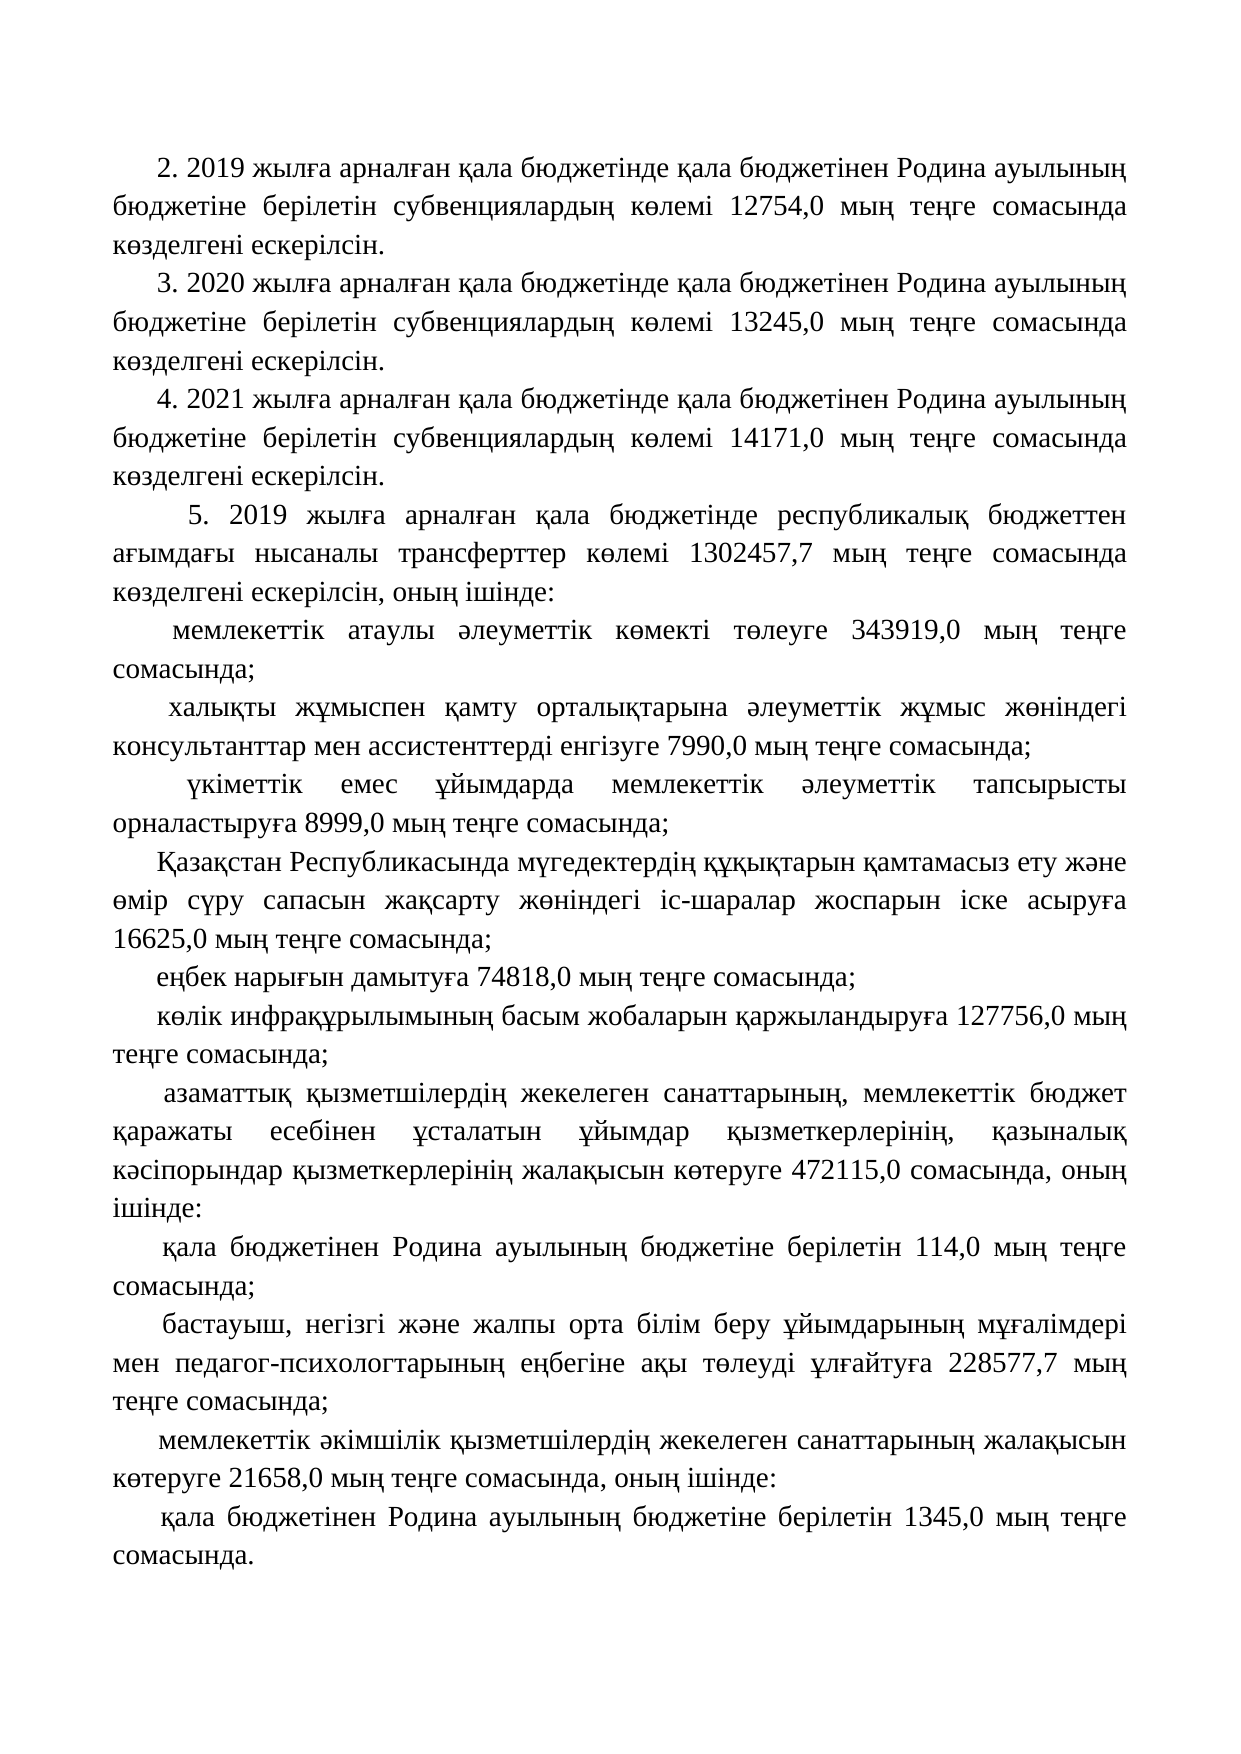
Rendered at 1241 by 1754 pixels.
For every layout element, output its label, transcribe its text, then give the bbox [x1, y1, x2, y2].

text 5. 2019 жылға арналған қала бюджетінде республикалық бюджеттен ағымдағы нысаналы трансферттер көлемі 1302457,7 мың теңге сомасында көзделгені ескерілсін, оның ішінде: [112, 497, 1128, 607]
text үкіметтік емес ұйымдарда мемлекеттік әлеуметтік тапсырысты орналастыруға 8999,0 мың теңге сомасында; [112, 767, 1128, 839]
text көлiк инфрақұрылымының басым жобаларын қаржыландыруға 127756,0 мың теңге сомасында; [112, 998, 1128, 1070]
text мемлекеттік атаулы әлеуметтік көмекті төлеуге 343919,0 мың теңге сомасында; [112, 612, 1128, 684]
text Қазақстан Республикасында мүгедектердің құқықтарын қамтамасыз ету және өмір сүру сапасын жақсарту жөніндегі іс-шаралар жоспарын іске асыруға 16625,0 мың теңге сомасында; [112, 844, 1128, 954]
text 2. 2019 жылға арналған қала бюджетінде қала бюджетінен Родина ауылының бюджетіне берілетін субвенциялардың көлемі 12754,0 мың теңге сомасында көзделгені ескерілсін. [112, 150, 1128, 261]
text мемлекеттік әкімшілік қызметшілердің жекелеген санаттарының жалақысын көтеруге 21658,0 мың теңге сомасында, оның ішінде: [112, 1422, 1128, 1494]
text 3. 2020 жылға арналған қала бюджетінде қала бюджетінен Родина ауылының бюджетіне берілетін субвенциялардың көлемі 13245,0 мың теңге сомасында көзделгені ескерілсін. [112, 266, 1128, 376]
text 4. 2021 жылға арналған қала бюджетінде қала бюджетінен Родина ауылының бюджетіне берілетін субвенциялардың көлемі 14171,0 мың теңге сомасында көзделгені ескерілсін. [112, 381, 1128, 492]
text азаматтық қызметшілердің жекелеген санаттарының, мемлекеттік бюджет қаражаты есебінен ұсталатын ұйымдар қызметкерлерінің, қазыналық кәсіпорындар қызметкерлерінің жалақысын көтеруге 472115,0 сомасында, оның ішінде: [112, 1075, 1128, 1224]
text қала бюджетінен Родина ауылының бюджетіне берілетін 114,0 мың теңге сомасында; [112, 1229, 1128, 1301]
text бастауыш, негізгі және жалпы орта білім беру ұйымдарының мұғалімдері мен педагог-психологтарының еңбегіне ақы төлеуді ұлғайтуға 228577,7 мың теңге сомасында; [112, 1306, 1128, 1417]
text халықты жұмыспен қамту орталықтарына әлеуметтік жұмыс жөніндегі консультанттар мен ассистенттерді енгізуге 7990,0 мың теңге сомасында; [112, 689, 1128, 762]
text еңбек нарығын дамытуға 74818,0 мың теңге сомасында; [112, 959, 1128, 993]
text қала бюджетінен Родина ауылының бюджетіне берілетін 1345,0 мың теңге сомасында. [112, 1499, 1128, 1571]
